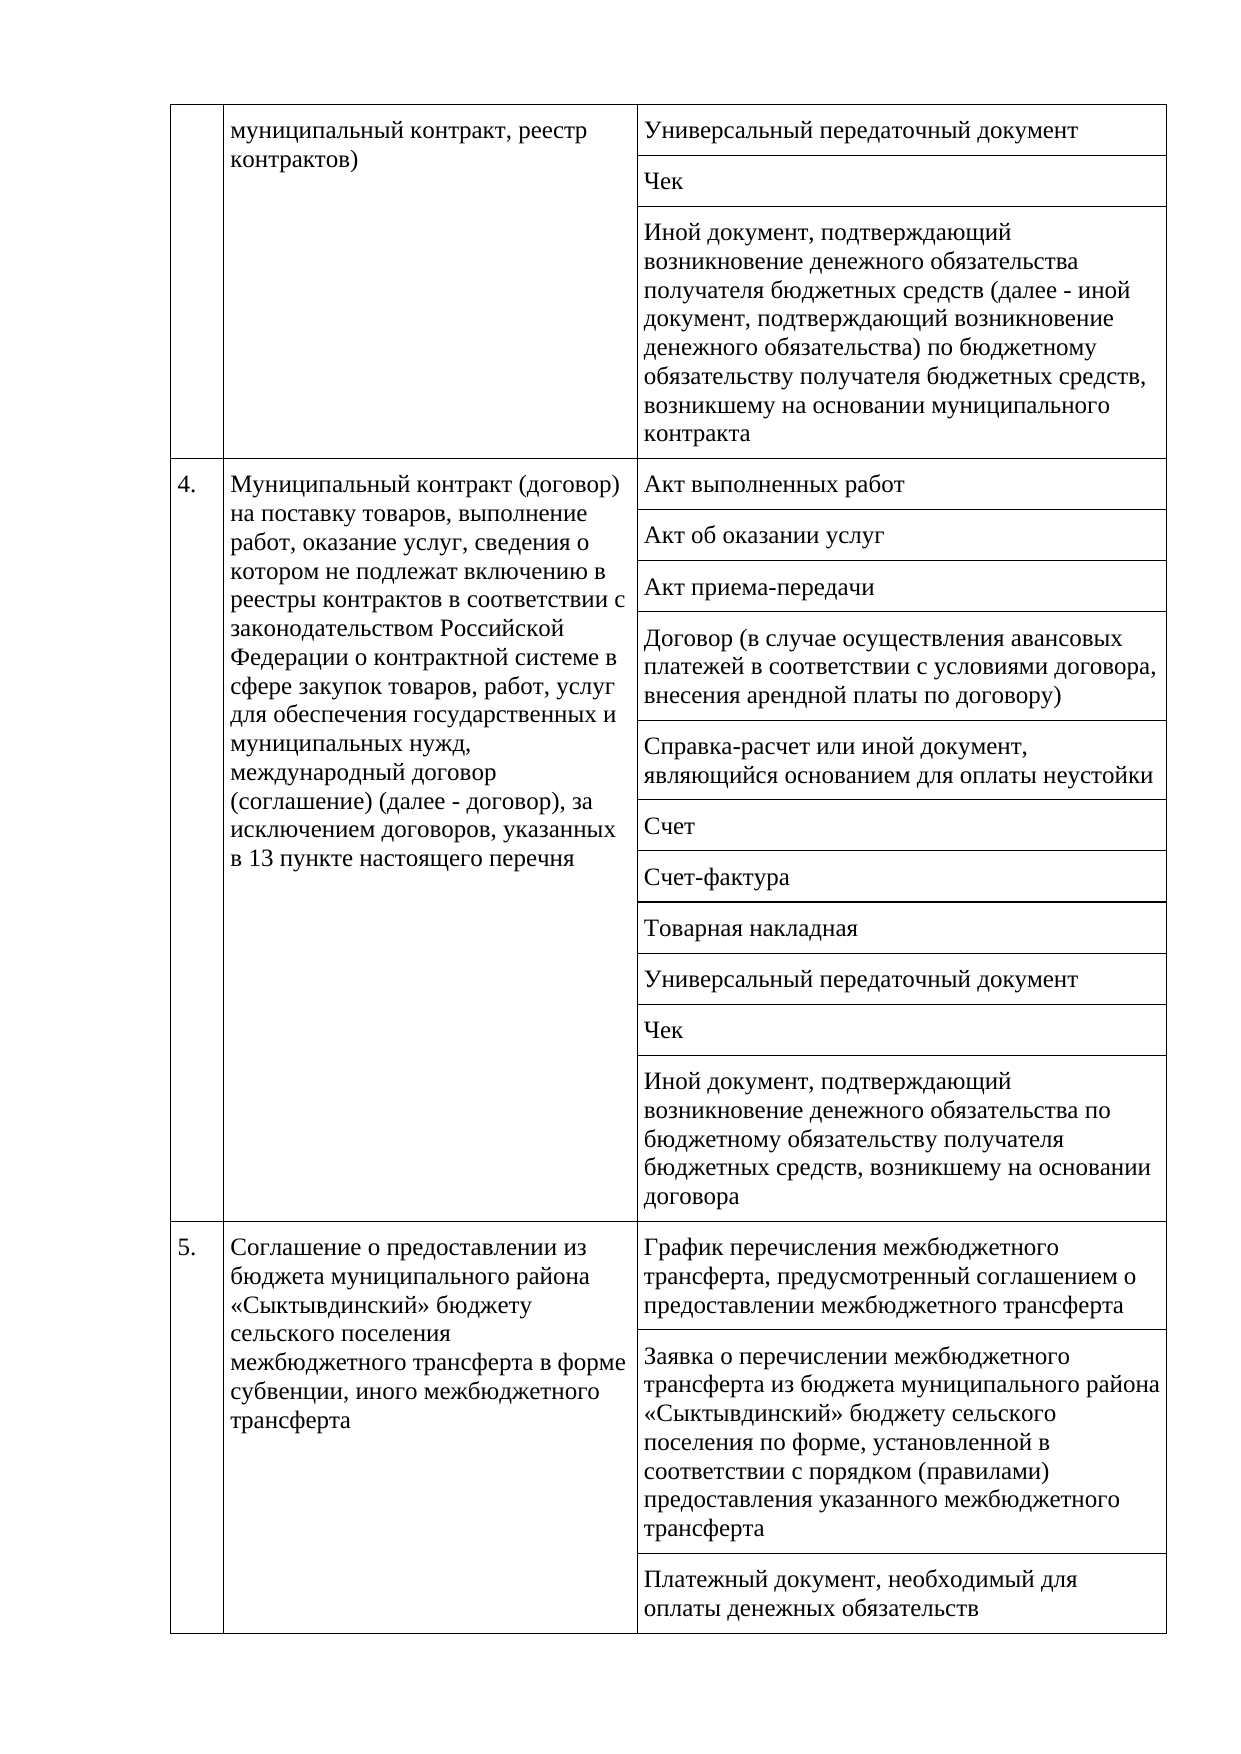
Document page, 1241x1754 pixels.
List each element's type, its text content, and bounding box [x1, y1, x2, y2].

table_cell Чек [638, 1005, 1166, 1054]
table_cell Соглашение о предоставлении из бюджета муниципального района «Сыктывдинский» бюджету сельского поселения межбюджетного трансферта в форме субвенции, иного межбюджетного трансферта [224, 1222, 637, 1632]
table_cell Акт об оказании услуг [638, 510, 1166, 560]
table_cell Платежный документ, необходимый для оплаты денежных обязательств [638, 1554, 1166, 1632]
table_cell Универсальный передаточный документ [638, 954, 1166, 1003]
table_cell Акт выполненных работ [638, 459, 1166, 509]
table_cell Товарная накладная [638, 903, 1166, 952]
table_cell Счет [638, 800, 1166, 850]
table_cell График перечисления межбюджетного трансферта, предусмотренный соглашением о предоставлении межбюджетного трансферта [638, 1222, 1166, 1329]
table_cell Акт приема-передачи [638, 561, 1166, 611]
table_cell Справка-расчет или иной документ, являющийся основанием для оплаты неустойки [638, 721, 1166, 799]
table_cell Иной документ, подтверждающий возникновение денежного обязательства получателя бюджетных средств (далее - иной документ, подтверждающий возникновение денежного обязательства) по бюджетному обязательству получателя бюджетных средств, возникшему на основании муниципального контракта [638, 207, 1166, 458]
table_cell Универсальный передаточный документ [638, 105, 1166, 154]
table_cell Договор (в случае осуществления авансовых платежей в соответствии с условиями договора, внесения арендной платы по договору) [638, 612, 1166, 719]
table_cell 4. [171, 459, 223, 1221]
table_cell Чек [638, 156, 1166, 206]
table_cell Муниципальный контракт (договор) на поставку товаров, выполнение работ, оказание услуг, сведения о котором не подлежат включению в реестры контрактов в соответствии с законодательством Российской Федерации о контрактной системе в сфере закупок товаров, работ, услуг для обеспечения государственных и муниципальных нужд, международный договор (соглашение) (далее - договор), за исключением договоров, указанных в 13 пункте настоящего перечня [224, 459, 637, 1221]
table_cell 5. [171, 1222, 223, 1632]
table_cell Иной документ, подтверждающий возникновение денежного обязательства по бюджетному обязательству получателя бюджетных средств, возникшему на основании договора [638, 1056, 1166, 1221]
table_cell Счет-фактура [638, 851, 1166, 901]
